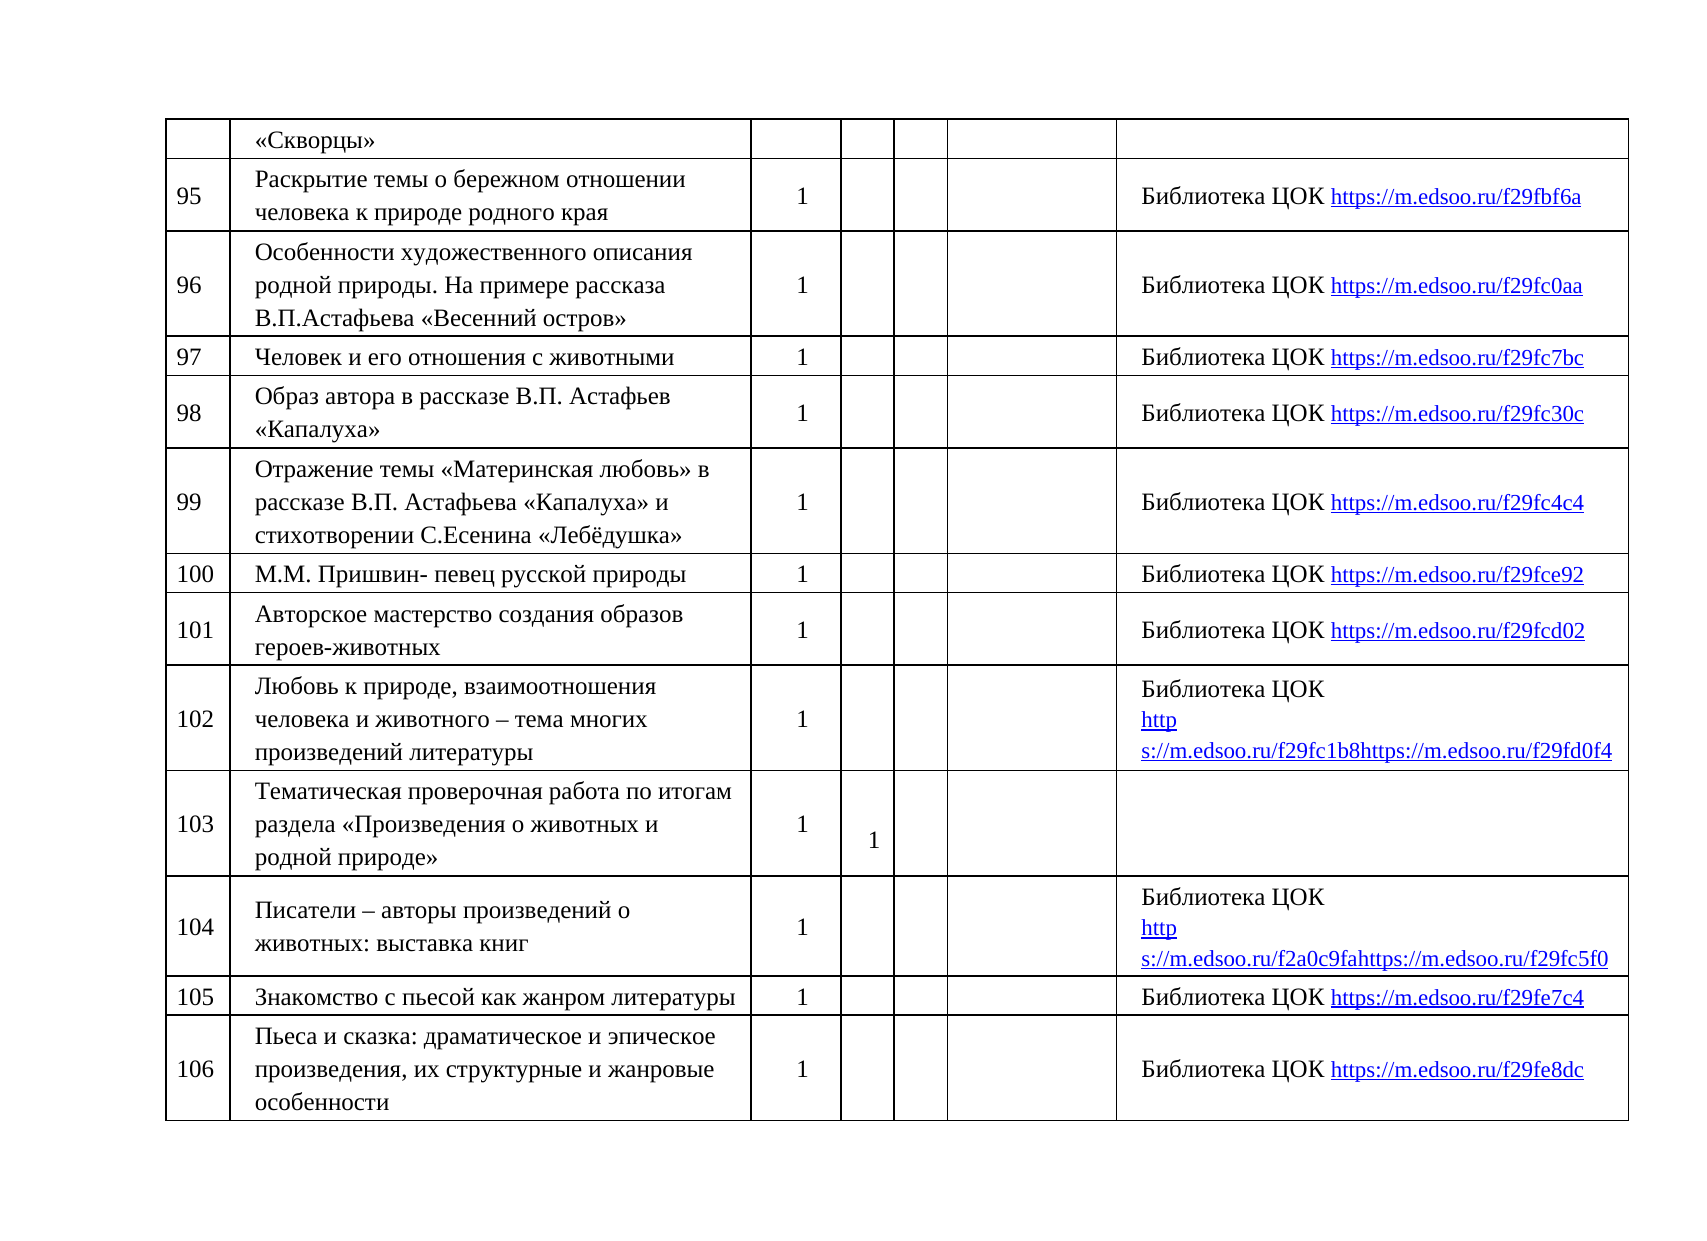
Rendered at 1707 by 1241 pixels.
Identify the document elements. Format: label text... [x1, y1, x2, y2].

table_cell 1 [752, 666, 840, 770]
table_cell [948, 977, 1116, 1014]
table_cell Пьеса и сказка: драматическое и эпическое произведения, их структурные и жанровые особенности [231, 1016, 750, 1120]
table_cell [842, 120, 893, 157]
table_cell [842, 449, 893, 552]
table_cell [948, 554, 1116, 592]
table_cell [895, 554, 947, 592]
table_cell [948, 771, 1116, 875]
table_cell Тематическая проверочная работа по итогам раздела «Произведения о животных и родной природе» [231, 771, 750, 875]
table_cell 1 [752, 554, 840, 592]
table_cell 1 [752, 232, 840, 335]
table_cell [842, 376, 893, 447]
table_cell Знакомство с пьесой как жанром литературы [231, 977, 750, 1014]
table_cell 1 [752, 120, 840, 157]
table_cell 1 [752, 159, 840, 230]
table_cell Особенности художественного описания родной природы. На примере рассказа В.П.Астафьева «Весенний остров» [231, 232, 750, 335]
table_cell [842, 159, 893, 230]
table_cell 100 [167, 554, 229, 592]
table_cell [948, 120, 1116, 157]
table_cell [948, 449, 1116, 552]
table_cell [948, 666, 1116, 770]
table_cell Библиотека ЦОК https://m.edsoo.ru/f29fc7bc [1117, 337, 1628, 375]
table_cell 1 [752, 593, 840, 664]
table_cell [948, 877, 1116, 975]
table_cell Библиотека ЦОК https://m.edsoo.ru/f2a0c9fahttps://m.edsoo.ru/f29fc5f0 [1117, 877, 1628, 975]
table_cell Библиотека ЦОК https://m.edsoo.ru/f29fc0aa [1117, 232, 1628, 335]
table_cell 1 [752, 771, 840, 875]
table_cell М.М. Пришвин- певец русской природы [231, 554, 750, 592]
table_cell 102 [167, 666, 229, 770]
table_cell [895, 337, 947, 375]
table_cell 103 [167, 771, 229, 875]
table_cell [1117, 120, 1628, 157]
table_cell Отражение темы «Материнская любовь» в рассказе В.П. Астафьева «Капалуха» и стихотворении С.Есенина «Лебёдушка» [231, 449, 750, 552]
table_cell Любовь к природе, взаимоотношения человека и животного – тема многих произведений литературы [231, 666, 750, 770]
table_cell 106 [167, 1016, 229, 1120]
table_cell 98 [167, 376, 229, 447]
table_cell Образ автора в рассказе В.П. Астафьев «Капалуха» [231, 376, 750, 447]
table_cell 104 [167, 877, 229, 975]
table_cell Человек и его отношения с животными [231, 337, 750, 375]
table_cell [231, 120, 750, 157]
table_cell 1 [752, 376, 840, 447]
table_cell [895, 232, 947, 335]
table_cell 97 [167, 337, 229, 375]
table_cell Библиотека ЦОК https://m.edsoo.ru/f29fe8dc [1117, 1016, 1628, 1120]
table_cell [895, 593, 947, 664]
table_cell Авторское мастерство создания образов героев-животных [231, 593, 750, 664]
table_cell [895, 877, 947, 975]
table_cell [948, 376, 1116, 447]
table_cell 94 [167, 120, 229, 157]
table_cell 1 [842, 771, 893, 875]
table_cell 1 [752, 1016, 840, 1120]
table_cell [948, 593, 1116, 664]
table_cell [895, 376, 947, 447]
table_cell Библиотека ЦОК https://m.edsoo.ru/f29fe7c4 [1117, 977, 1628, 1014]
table_cell [842, 977, 893, 1014]
table_cell Раскрытие темы о бережном отношении человека к природе родного края [231, 159, 750, 230]
table_cell Писатели – авторы произведений о животных: выставка книг [231, 877, 750, 975]
table_cell [895, 1016, 947, 1120]
table_cell [842, 877, 893, 975]
table_cell Библиотека ЦОК https://m.edsoo.ru/f29fbf6a [1117, 159, 1628, 230]
table_cell 95 [167, 159, 229, 230]
table_cell 1 [752, 337, 840, 375]
table_cell [842, 337, 893, 375]
table_cell 1 [752, 877, 840, 975]
table_cell [895, 449, 947, 552]
table_cell [842, 554, 893, 592]
table_cell Библиотека ЦОК https://m.edsoo.ru/f29fc4c4 [1117, 449, 1628, 552]
table_cell Библиотека ЦОК https://m.edsoo.ru/f29fce92 [1117, 554, 1628, 592]
table_cell [895, 977, 947, 1014]
table_cell Библиотека ЦОК https://m.edsoo.ru/f29fcd02 [1117, 593, 1628, 664]
table_cell [842, 232, 893, 335]
table_cell [842, 1016, 893, 1120]
table_cell [842, 593, 893, 664]
table_cell [895, 666, 947, 770]
table_cell Библиотека ЦОК https://m.edsoo.ru/f29fc1b8https://m.edsoo.ru/f29fd0f4 [1117, 666, 1628, 770]
table_cell [842, 666, 893, 770]
table_cell [895, 120, 947, 157]
table_cell 101 [167, 593, 229, 664]
table_cell 105 [167, 977, 229, 1014]
table_cell [895, 159, 947, 230]
table_cell 1 [752, 977, 840, 1014]
table_cell [948, 159, 1116, 230]
table_cell [948, 337, 1116, 375]
table_cell 1 [752, 449, 840, 552]
table_cell [948, 1016, 1116, 1120]
table_cell [895, 771, 947, 875]
table_cell Библиотека ЦОК https://m.edsoo.ru/f29fc30c [1117, 376, 1628, 447]
table_cell [948, 232, 1116, 335]
table_cell [1117, 771, 1628, 875]
table_cell 96 [167, 232, 229, 335]
table_cell 99 [167, 449, 229, 552]
